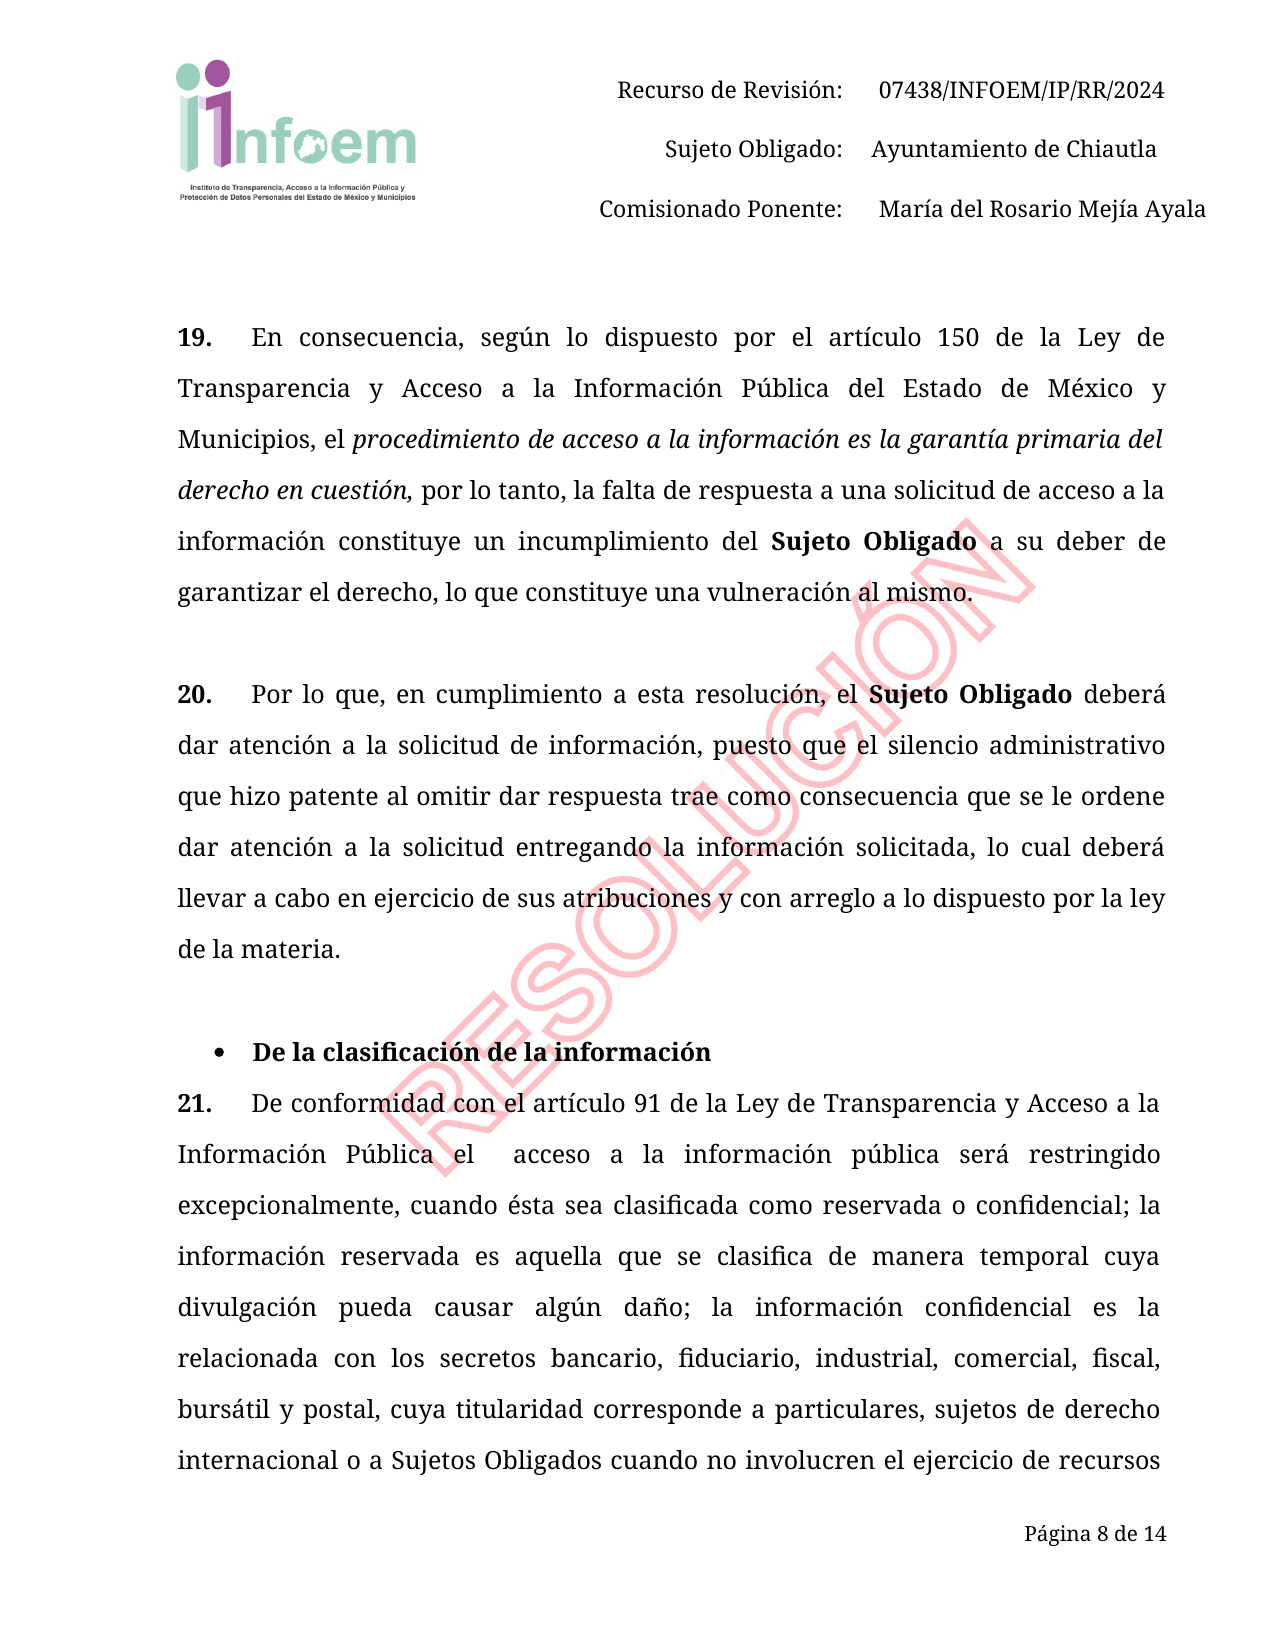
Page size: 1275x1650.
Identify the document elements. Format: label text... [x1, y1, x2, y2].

list Por lo que, en cumplimiento a esta resolución, el Sujeto Obligado deberá dar atención a la solicitud de información, puesto que el silencio administrativo que hizo patente al omitir dar respuesta trae como consecuencia que se le ordene dar atención a la solicitud entregando la información solicitada, lo cual deberá llevar a cabo en ejercicio de sus atribuciones y con arreglo a lo dispuesto por la ley de la materia. [177, 677, 1167, 966]
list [177, 1085, 1161, 1477]
picture [57, 0, 1275, 1649]
list De la clasificación de la información [215, 1034, 1167, 1068]
list En consecuencia, según lo dispuesto por el artículo 150 de la Ley de Transparencia y Acceso a la Información Pública del Estado de México y Municipios, el procedimiento de acceso a la información es la garantía primaria del derecho en cuestión, por lo tanto, la falta de respuesta a una solicitud de acceso a la información constituye un incumplimiento del Sujeto Obligado a su deber de garantizar el derecho, lo que constituye una vulneración al mismo. [177, 320, 1167, 609]
